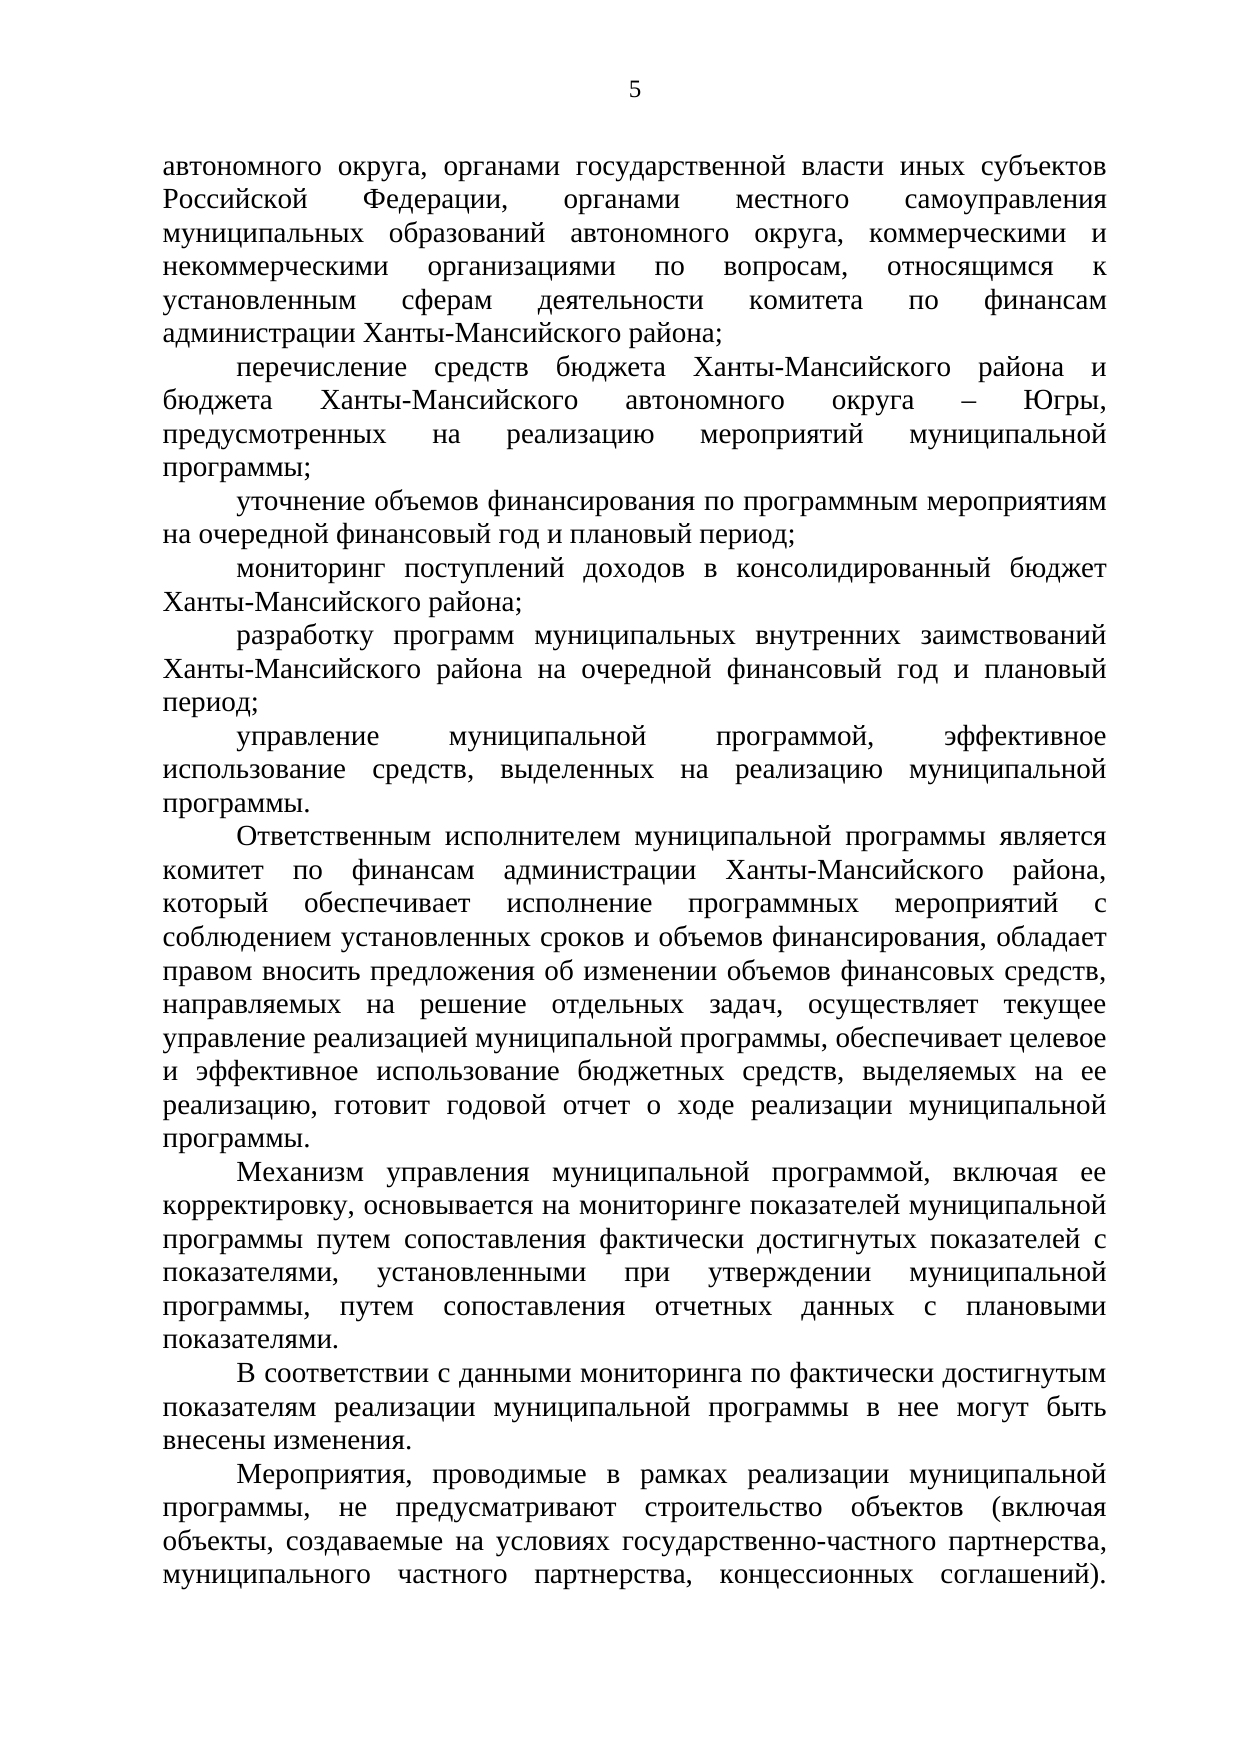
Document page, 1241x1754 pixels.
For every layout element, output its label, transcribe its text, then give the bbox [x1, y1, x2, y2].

text управление муниципальной программой, эффективное использование средств, выделенных на реализацию муниципальной программы. [162, 718, 1107, 818]
text Ответственным исполнителем муниципальной программы является комитет по финансам администрации Ханты-Мансийского района, который обеспечивает исполнение программных мероприятий с соблюдением установленных сроков и объемов финансирования, обладает правом вносить предложения об изменении объемов финансовых средств, направляемых на решение отдельных задач, осуществляет текущее управление реализацией муниципальной программы, обеспечивает целевое и эффективное использование бюджетных средств, выделяемых на ее реализацию, готовит годовой отчет о ходе реализации муниципальной программы. [162, 818, 1107, 1154]
text разработку программ муниципальных внутренних заимствований Ханты-Мансийского района на очередной финансовый год и плановый период; [162, 617, 1107, 718]
text В соответствии с данными мониторинга по фактически достигнутым показателям реализации муниципальной программы в нее могут быть внесены изменения. [162, 1355, 1107, 1456]
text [162, 1456, 1107, 1590]
text Механизм управления муниципальной программой, включая ее корректировку, основывается на мониторинге показателей муниципальной программы путем сопоставления фактически достигнутых показателей с показателями, установленными при утверждении муниципальной программы, путем сопоставления отчетных данных с плановыми показателями. [162, 1154, 1107, 1355]
text мониторинг поступлений доходов в консолидированный бюджет Ханты-Мансийского района; [162, 550, 1107, 617]
text уточнение объемов финансирования по программным мероприятиям на очередной финансовый год и плановый период; [162, 483, 1107, 550]
text перечисление средств бюджета Ханты-Мансийского района и бюджета Ханты-Мансийского автономного округа – Югры, предусмотренных на реализацию мероприятий муниципальной программы; [162, 349, 1107, 483]
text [162, 148, 1107, 349]
